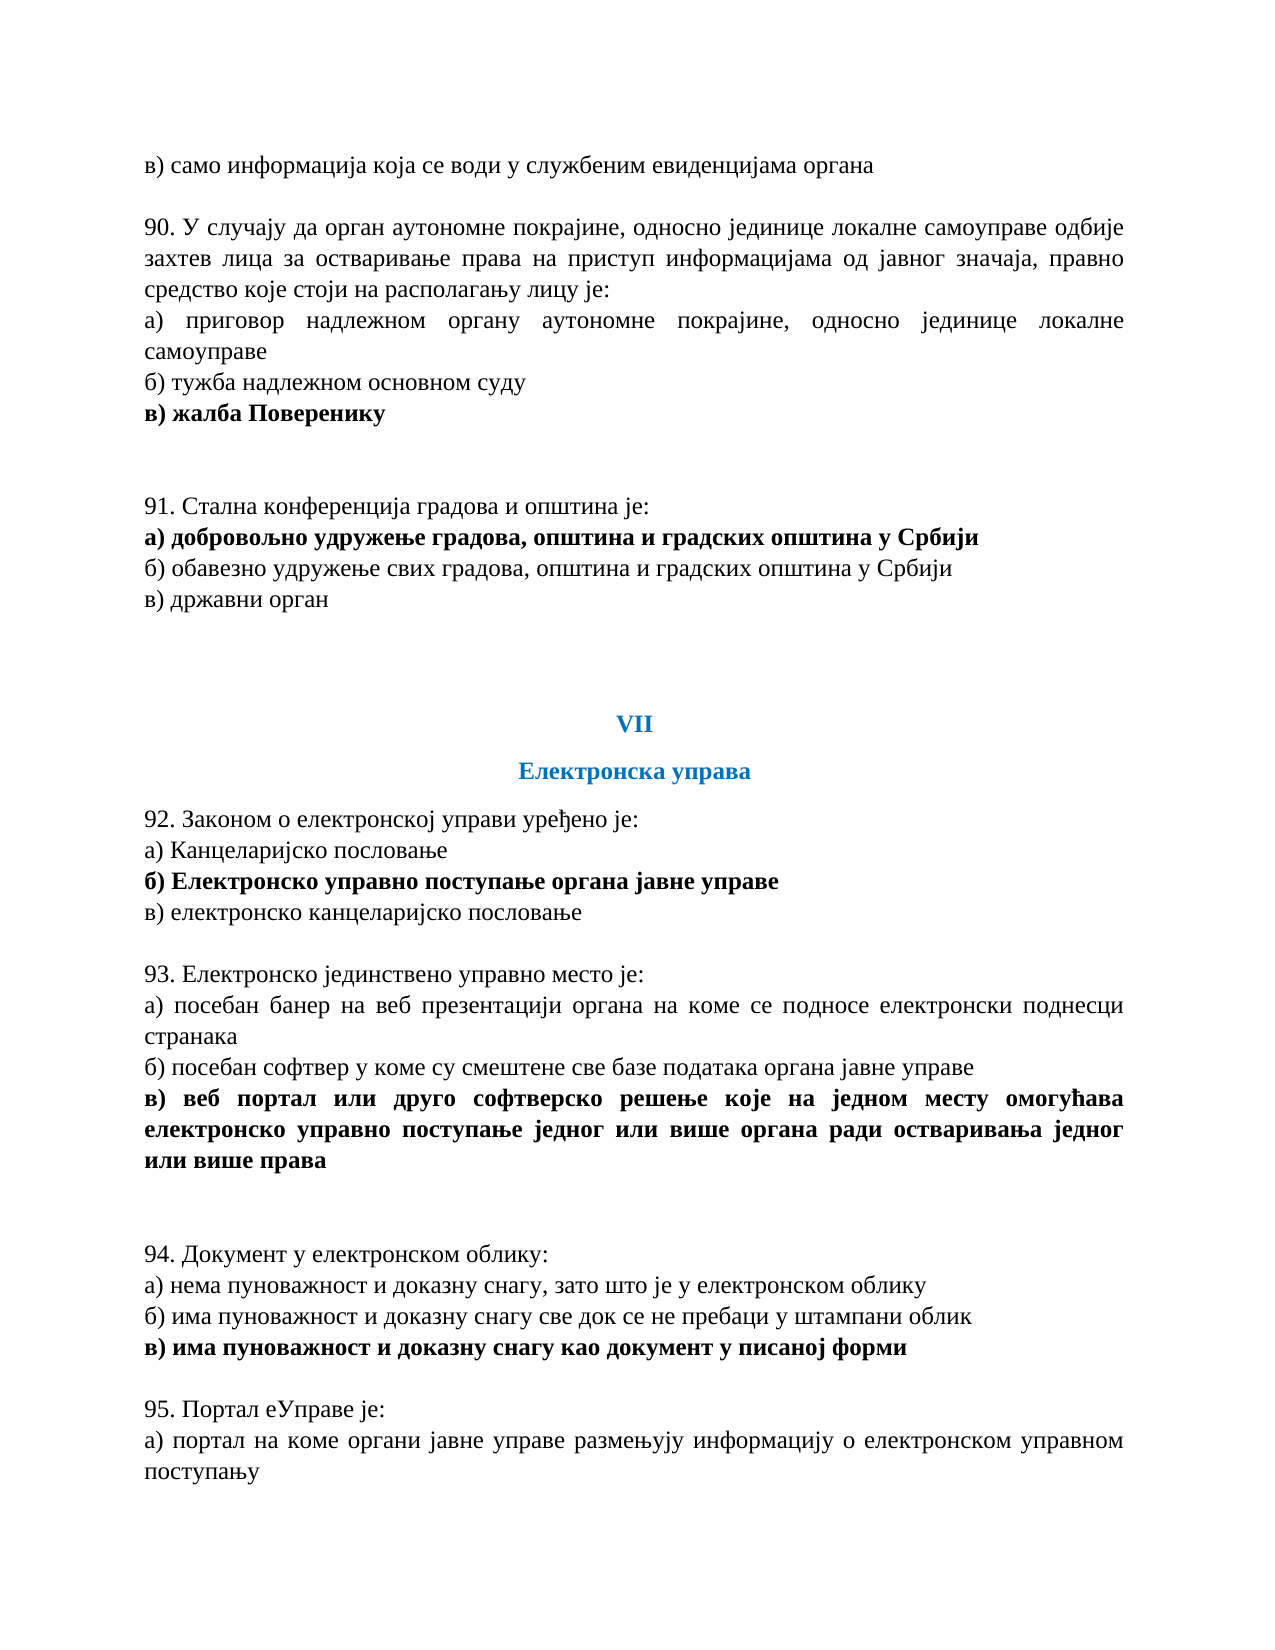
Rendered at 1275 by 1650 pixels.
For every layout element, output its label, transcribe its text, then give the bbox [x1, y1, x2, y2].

list а) добровољно удружење градова, општина и градских општина у Србији [144, 522, 1125, 551]
list а) портал на коме органи јавне управе размењују информацију о електронском управном поступању [144, 1425, 1125, 1485]
list б) Електронско управно поступање органа јавне управе [144, 866, 1125, 895]
list а) приговор надлежном органу аутономне покрајине, односно јединице локалне самоуправе [144, 305, 1125, 365]
list в) само информација која се води у службеним евиденцијама органа [144, 150, 1125, 179]
list Стална конференција градова и општина је: [144, 491, 1125, 520]
text Eлектронска управа [144, 756, 1125, 785]
list а) Канцеларијско пословање [144, 835, 1125, 864]
list б) посебан софтвер у коме су смештене све базе података органа јавне управе [144, 1052, 1125, 1081]
list Електронско јединствено управно место је: [144, 959, 1125, 988]
list в) жалба Поверенику [144, 398, 1125, 427]
list У случају да орган аутономне покрајине, односно јединице локалне самоуправе одбије захтев лица за остваривање права на приступ информацијама од јавног значаја, правно средство које стоји на располагању лицу је: [144, 212, 1125, 303]
list в) државни орган [144, 584, 1125, 613]
list б) има пуноважност и доказну снагу све док се не пребаци у штампани облик [144, 1301, 1125, 1329]
list в) веб портал или друго софтверско решење које на једном месту омогућава електронско управно поступање једног или више органа ради остваривања једног или више права [144, 1083, 1125, 1174]
list б) обавезно удружење свих градова, општина и градских општина у Србији [144, 553, 1125, 582]
list а) нема пуноважност и доказну снагу, зато што је у електронском облику [144, 1270, 1125, 1298]
list Портал еУправе је: [144, 1394, 1125, 1423]
list Документ у електронском облику: [144, 1239, 1125, 1267]
list VII [144, 709, 1125, 737]
list б) тужба надлежном основном суду [144, 367, 1125, 396]
list Законом о електронској управи уређено је: [144, 804, 1125, 833]
list в) има пуноважност и доказну снагу као документ у писаној форми [144, 1332, 1125, 1361]
list в) електронско канцеларијско пословање [144, 897, 1125, 926]
list а) посебан банер на веб презентацији органа на коме се подносе електронски поднесци странака [144, 990, 1125, 1050]
